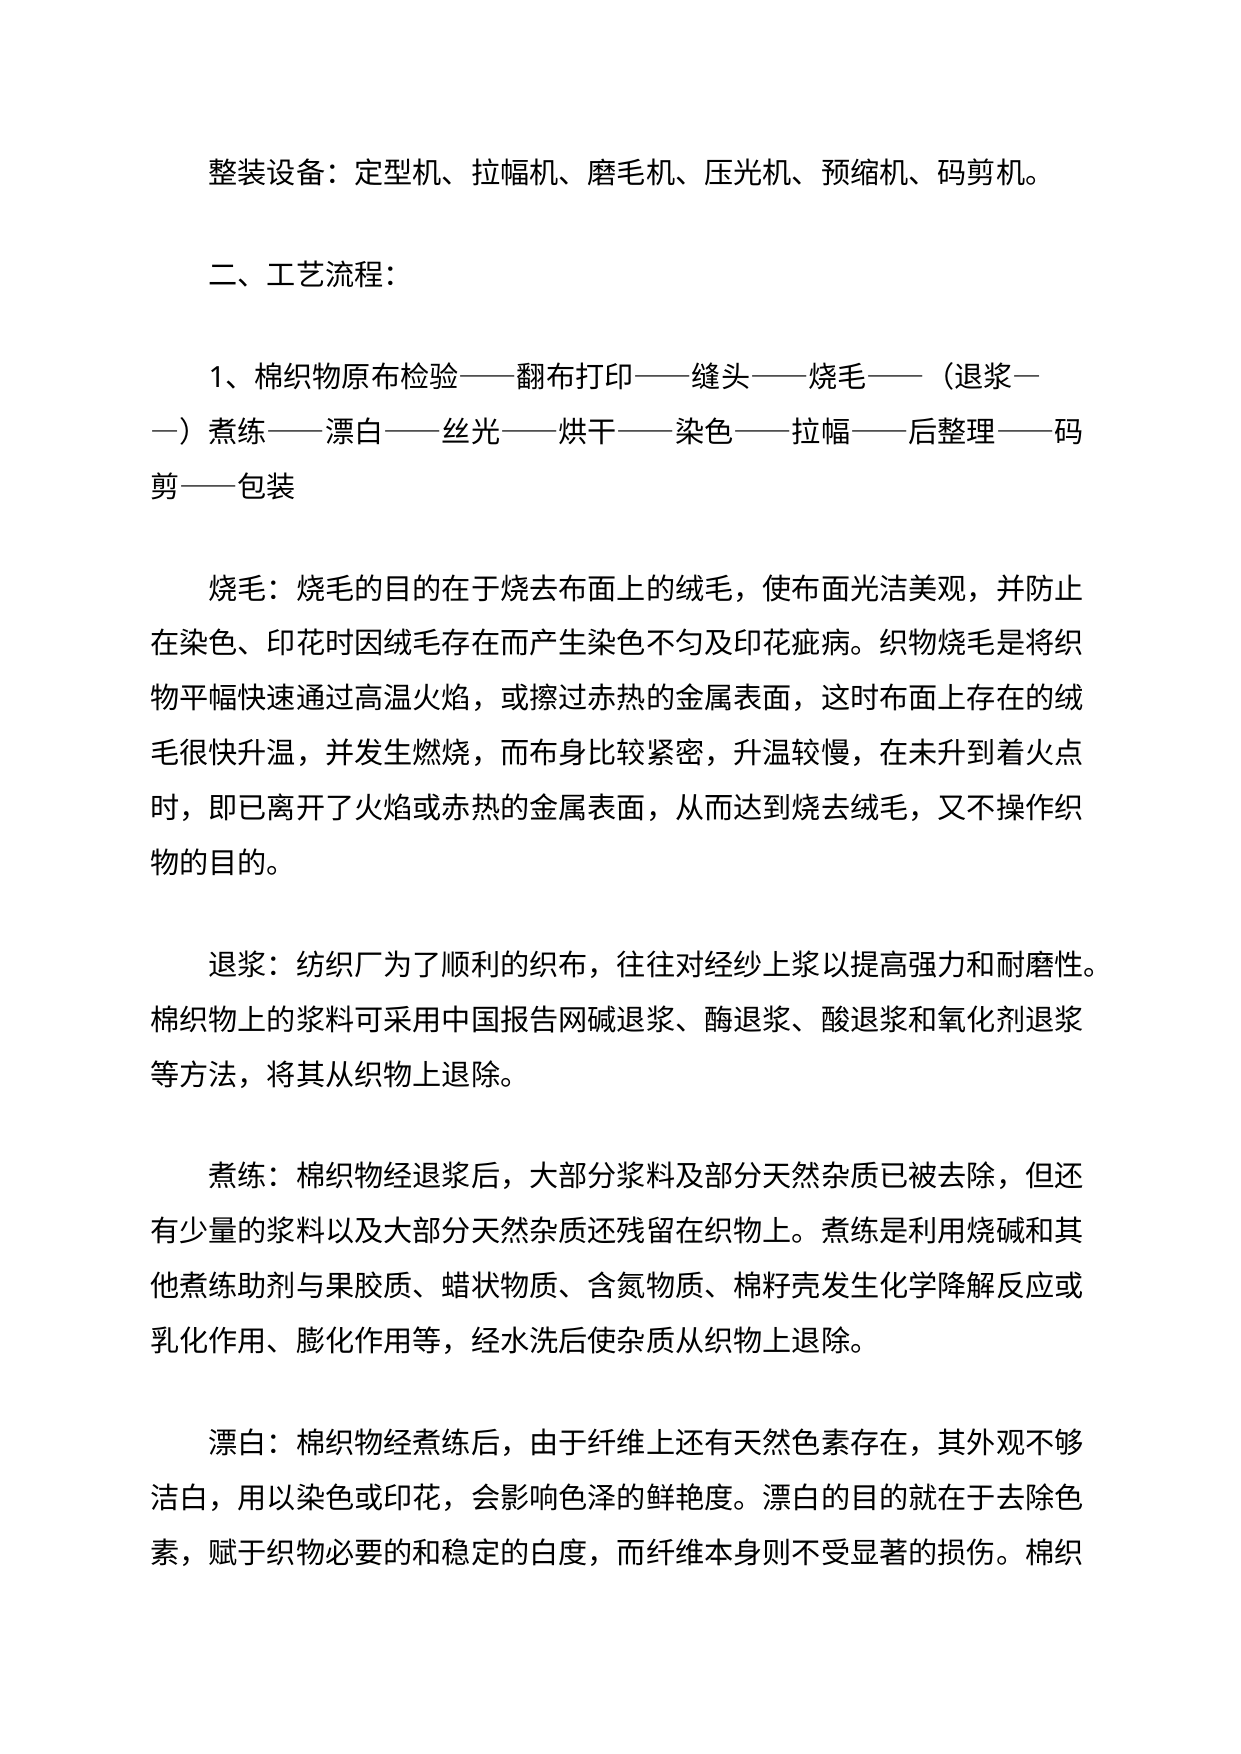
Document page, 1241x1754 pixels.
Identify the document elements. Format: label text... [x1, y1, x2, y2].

text 整装设备：定型机、拉幅机、磨毛机、压光机、预缩机、码剪机。 [150, 150, 1090, 192]
text 1、棉织物原布检验——翻布打印——缝头——烧毛——（退浆——）煮练——漂白——丝光——烘干——染色——拉幅——后整理——码剪——包装 [150, 353, 1090, 506]
text 退浆：纺织厂为了顺利的织布，往往对经纱上浆以提高强力和耐磨性。棉织物上的浆料可采用中国报告网碱退浆、酶退浆、酸退浆和氧化剂退浆等方法，将其从织物上退除。 [150, 941, 1090, 1093]
text 二、工艺流程： [150, 252, 1090, 294]
text 煮练：棉织物经退浆后，大部分浆料及部分天然杂质已被去除，但还有少量的浆料以及大部分天然杂质还残留在织物上。煮练是利用烧碱和其他煮练助剂与果胶质、蜡状物质、含氮物质、棉籽壳发生化学降解反应或乳化作用、膨化作用等，经水洗后使杂质从织物上退除。 [150, 1153, 1090, 1360]
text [150, 1419, 1090, 1572]
text 烧毛：烧毛的目的在于烧去布面上的绒毛，使布面光洁美观，并防止在染色、印花时因绒毛存在而产生染色不匀及印花疵病。织物烧毛是将织物平幅快速通过高温火焰，或擦过赤热的金属表面，这时布面上存在的绒毛很快升温，并发生燃烧，而布身比较紧密，升温较慢，在未升到着火点时，即已离开了火焰或赤热的金属表面，从而达到烧去绒毛，又不操作织物的目的。 [150, 565, 1090, 882]
